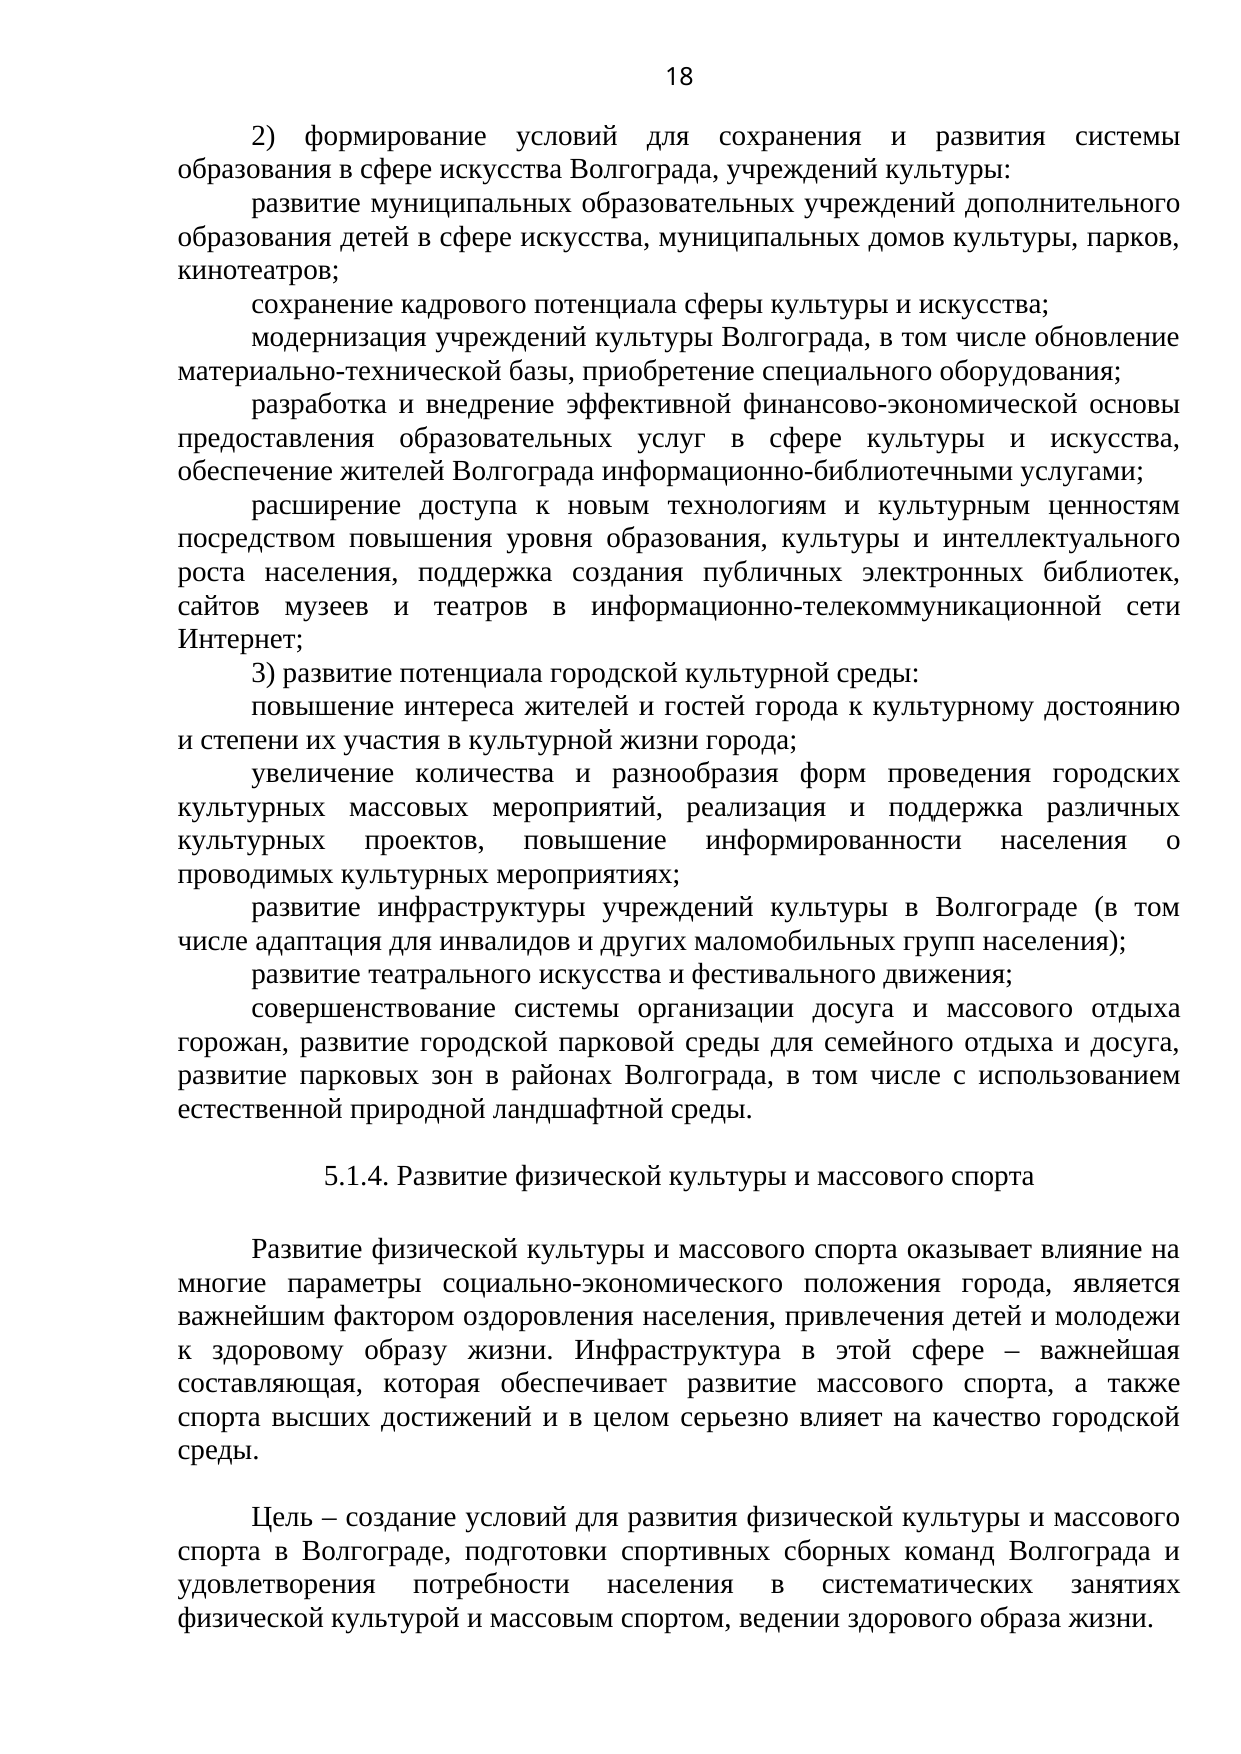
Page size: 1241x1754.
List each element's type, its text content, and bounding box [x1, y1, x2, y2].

text Цель – создание условий для развития физической культуры и массового спорта в Волгограде, подготовки спортивных сборных команд Волгограда и удовлетворения потребности населения в систематических занятиях физической культурой и массовым спортом, ведении здорового образа жизни. [177, 1499, 1181, 1634]
text модернизация учреждений культуры Волгограда, в том числе обновление материально-технической базы, приобретение специального оборудования; [177, 319, 1181, 386]
text сохранение кадрового потенциала сферы культуры и искусства; [177, 286, 1181, 319]
text 3) развитие потенциала городской культурной среды: [177, 655, 1181, 688]
text повышение интереса жителей и гостей города к культурному достоянию и степени их участия в культурной жизни города; [177, 688, 1181, 755]
text развитие муниципальных образовательных учреждений дополнительного образования детей в сфере искусства, муниципальных домов культуры, парков, кинотеатров; [177, 185, 1181, 286]
text увеличение количества и разнообразия форм проведения городских культурных массовых мероприятий, реализация и поддержка различных культурных проектов, повышение информированности населения о проводимых культурных мероприятиях; [177, 755, 1181, 889]
text расширение доступа к новым технологиям и культурным ценностям посредством повышения уровня образования, культуры и интеллектуального роста населения, поддержка создания публичных электронных библиотек, сайтов музеев и театров в информационно-телекоммуникационной сети Интернет; [177, 487, 1181, 655]
text 5.1.4. Развитие физической культуры и массового спорта [177, 1158, 1181, 1191]
text развитие инфраструктуры учреждений культуры в Волгограде (в том числе адаптация для инвалидов и других маломобильных групп населения); [177, 889, 1181, 957]
text развитие театрального искусства и фестивального движения; [177, 957, 1181, 990]
text Развитие физической культуры и массового спорта оказывает влияние на многие параметры социально-экономического положения города, является важнейшим фактором оздоровления населения, привлечения детей и молодежи к здоровому образу жизни. Инфраструктура в этой сфере – важнейшая составляющая, которая обеспечивает развитие массового спорта, а также спорта высших достижений и в целом серьезно влияет на качество городской среды. [177, 1231, 1181, 1466]
text разработка и внедрение эффективной финансово-экономической основы предоставления образовательных услуг в сфере культуры и искусства, обеспечение жителей Волгограда информационно-библиотечными услугами; [177, 386, 1181, 487]
text совершенствование системы организации досуга и массового отдыха горожан, развитие городской парковой среды для семейного отдыха и досуга, развитие парковых зон в районах Волгограда, в том числе с использованием естественной природной ландшафтной среды. [177, 990, 1181, 1124]
text 2) формирование условий для сохранения и развития системы образования в сфере искусства Волгограда, учреждений культуры: [177, 118, 1181, 185]
